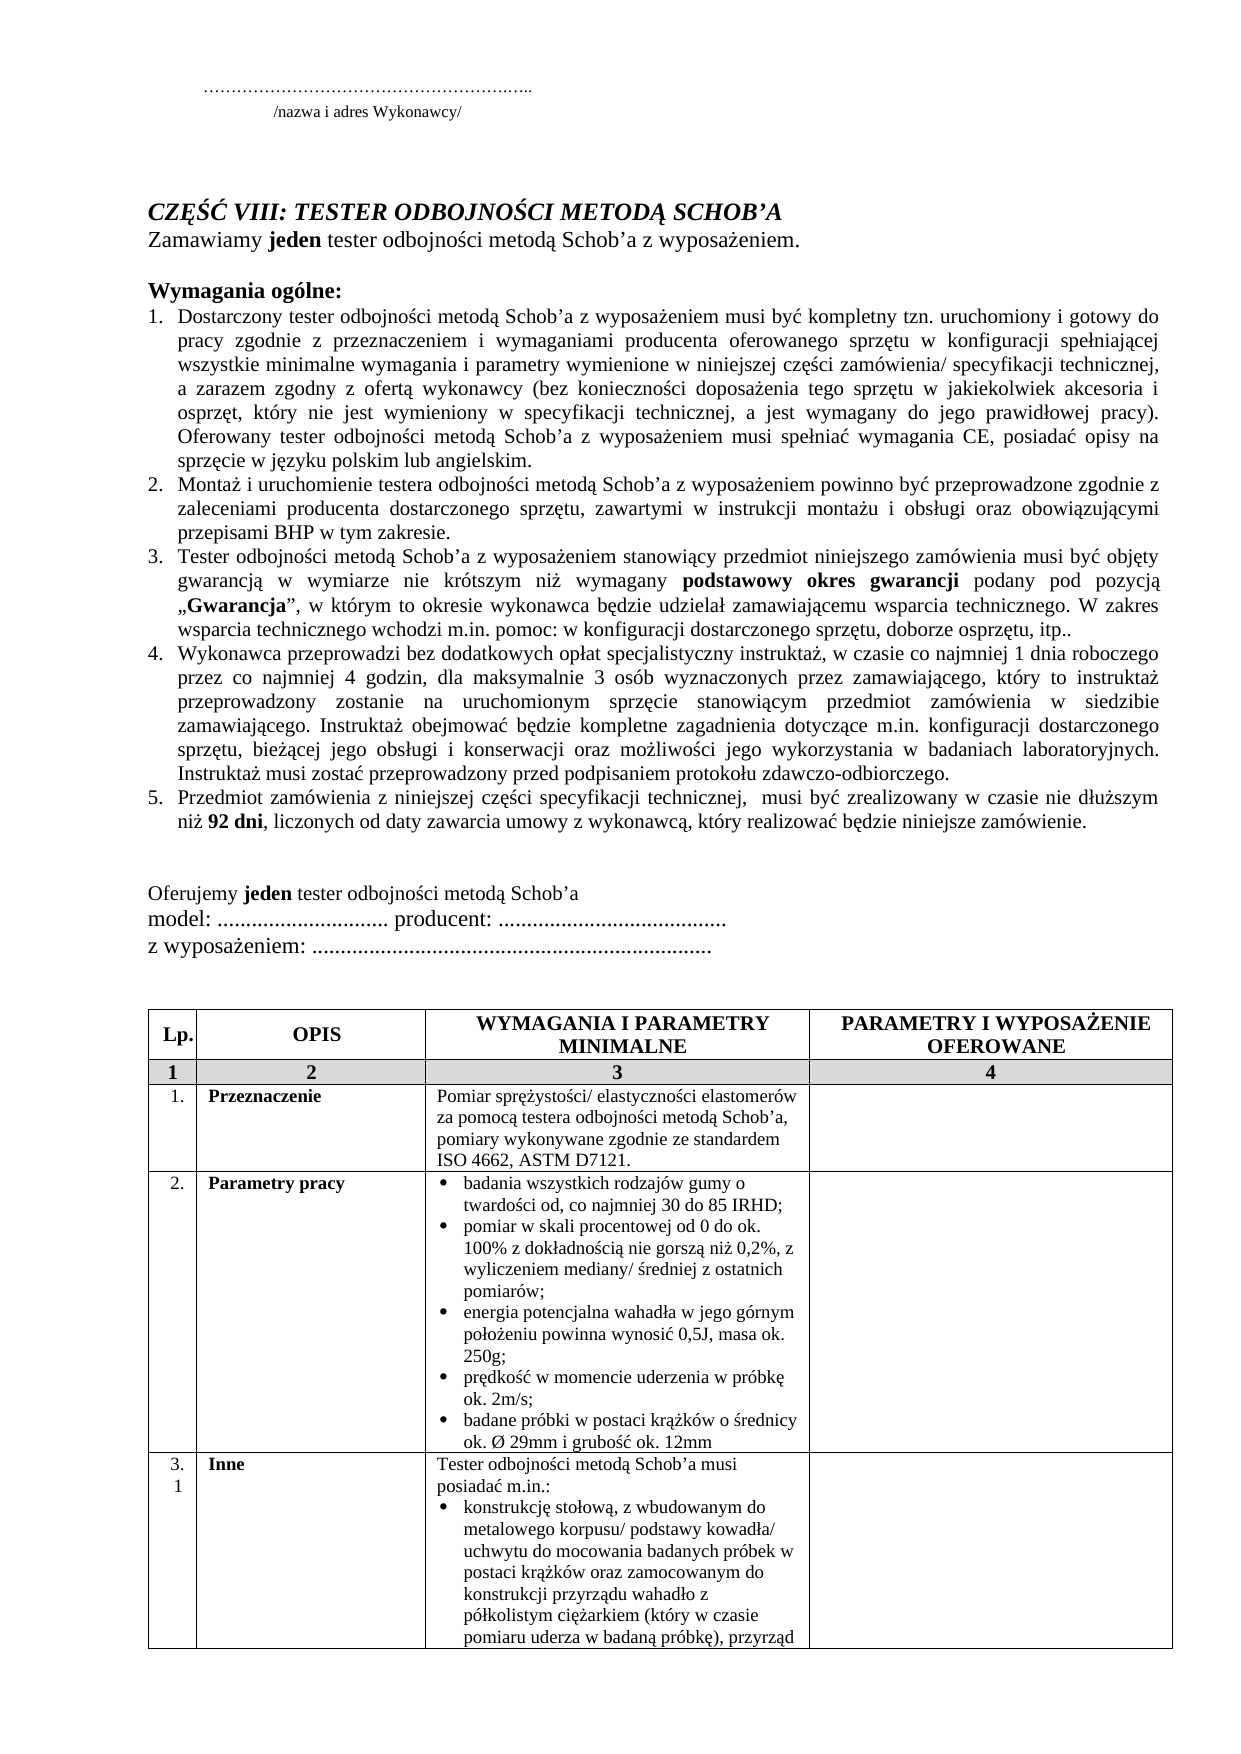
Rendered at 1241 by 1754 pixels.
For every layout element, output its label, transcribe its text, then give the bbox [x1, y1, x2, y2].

table_cell badania wszystkich rodzajów gumy o twardości od, co najmniej 30 do 85 IRHD; pomiar w skali procentowej od 0 do ok. 100% z dokładnością nie gorszą niż 0,2%, z wyliczeniem mediany/ średniej z ostatnich pomiarów; energia potencjalna wahadła w jego górnym położeniu powinna wynosić 0,5J, masa ok. 250g; prędkość w momencie uderzenia w próbkę ok. 2m/s; badane próbki w postaci krążków o średnicy ok. Ø 29mm i grubość ok. 12mm [426, 1172, 809, 1452]
list Montaż i uruchomienie testera odbojności metodą Schob’a z wyposażeniem powinno być przeprowadzone zgodnie z zaleceniami producenta dostarczonego sprzętu, zawartymi w instrukcji montażu i obsługi oraz obowiązującymi przepisami BHP w tym zakresie. [148, 472, 1161, 544]
table_header OPIS [197, 1010, 425, 1058]
table_cell Pomiar sprężystości/ elastyczności elastomerów za pomocą testera odbojności metodą Schob’a, pomiary wykonywane zgodnie ze standardem ISO 4662, ASTM D7121. [426, 1085, 809, 1171]
table_cell [810, 1172, 1172, 1452]
list Tester odbojności metodą Schob’a z wyposażeniem stanowiący przedmiot niniejszego zamówienia musi być objęty gwarancją w wymiarze nie krótszym niż wymagany podstawowy okres gwarancji podany pod pozycją „Gwarancja”, w którym to okresie wykonawca będzie udzielał zamawiającemu wsparcia technicznego. W zakres wsparcia technicznego wchodzi m.in. pomoc: w konfiguracji dostarczonego sprzętu, doborze osprzętu, itp.. [148, 544, 1161, 641]
table_cell 15 [149, 1453, 196, 1647]
subtitle Wymagania ogólne: [148, 277, 1161, 304]
table_cell [810, 1453, 1172, 1647]
table_cell Inne [197, 1453, 425, 1647]
table_cell 2 [197, 1060, 425, 1084]
list Przedmiot zamówienia z niniejszej części specyfikacji technicznej, musi być zrealizowany w czasie nie dłuższym niż 92 dni, liczonych od daty zawarcia umowy z wykonawcą, który realizować będzie niniejsze zamówienie. [148, 785, 1161, 833]
table_header WYMAGANIA I PARAMETRY MINIMALNE [426, 1010, 809, 1058]
table_cell 4 [810, 1060, 1172, 1084]
text model: .............................. producent: ........................................ [148, 905, 1161, 932]
table_cell 1 [149, 1060, 196, 1084]
table_header PARAMETRY I WYPOSAŻENIE OFEROWANE [810, 1010, 1172, 1058]
table_cell 3 [426, 1060, 809, 1084]
text CZĘŚĆ VIII: TESTER ODBOJNOŚCI METODĄ SCHOB’A [148, 197, 1161, 226]
table_cell Parametry pracy [197, 1172, 425, 1452]
table_cell [149, 1085, 196, 1171]
table_cell Przeznaczenie [197, 1085, 425, 1171]
list Oferujemy jeden tester odbojności metodą Schob’a [148, 881, 1161, 905]
table_header Lp. [149, 1010, 196, 1058]
table_cell [810, 1085, 1172, 1171]
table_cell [426, 1453, 809, 1647]
text Zamawiamy jeden tester odbojności metodą Schob’a z wyposażeniem. [148, 226, 1161, 252]
list Wykonawca przeprowadzi bez dodatkowych opłat specjalistyczny instruktaż, w czasie co najmniej 1 dnia roboczego przez co najmniej 4 godzin, dla maksymalnie 3 osób wyznaczonych przez zamawiającego, który to instruktaż przeprowadzony zostanie na uruchomionym sprzęcie stanowiącym przedmiot zamówienia w siedzibie zamawiającego. Instruktaż obejmować będzie kompletne zagadnienia dotyczące m.in. konfiguracji dostarczonego sprzętu, bieżącej jego obsługi i konserwacji oraz możliwości jego wykorzystania w badaniach laboratoryjnych. Instruktaż musi zostać przeprowadzony przed podpisaniem protokołu zdawczo-odbiorczego. [148, 641, 1161, 785]
table_cell [149, 1172, 196, 1452]
list Dostarczony tester odbojności metodą Schob’a z wyposażeniem musi być kompletny tzn. uruchomiony i gotowy do pracy zgodnie z przeznaczeniem i wymaganiami producenta oferowanego sprzętu w konfiguracji spełniającej wszystkie minimalne wymagania i parametry wymienione w niniejszej części zamówienia/ specyfikacji technicznej, a zarazem zgodny z ofertą wykonawcy (bez konieczności doposażenia tego sprzętu w jakiekolwiek akcesoria i osprzęt, który nie jest wymieniony w specyfikacji technicznej, a jest wymagany do jego prawidłowej pracy). Oferowany tester odbojności metodą Schob’a z wyposażeniem musi spełniać wymagania CE, posiadać opisy na sprzęcie w języku polskim lub angielskim. [148, 304, 1161, 472]
text z wyposażeniem: ...................................................................... [148, 932, 1161, 958]
